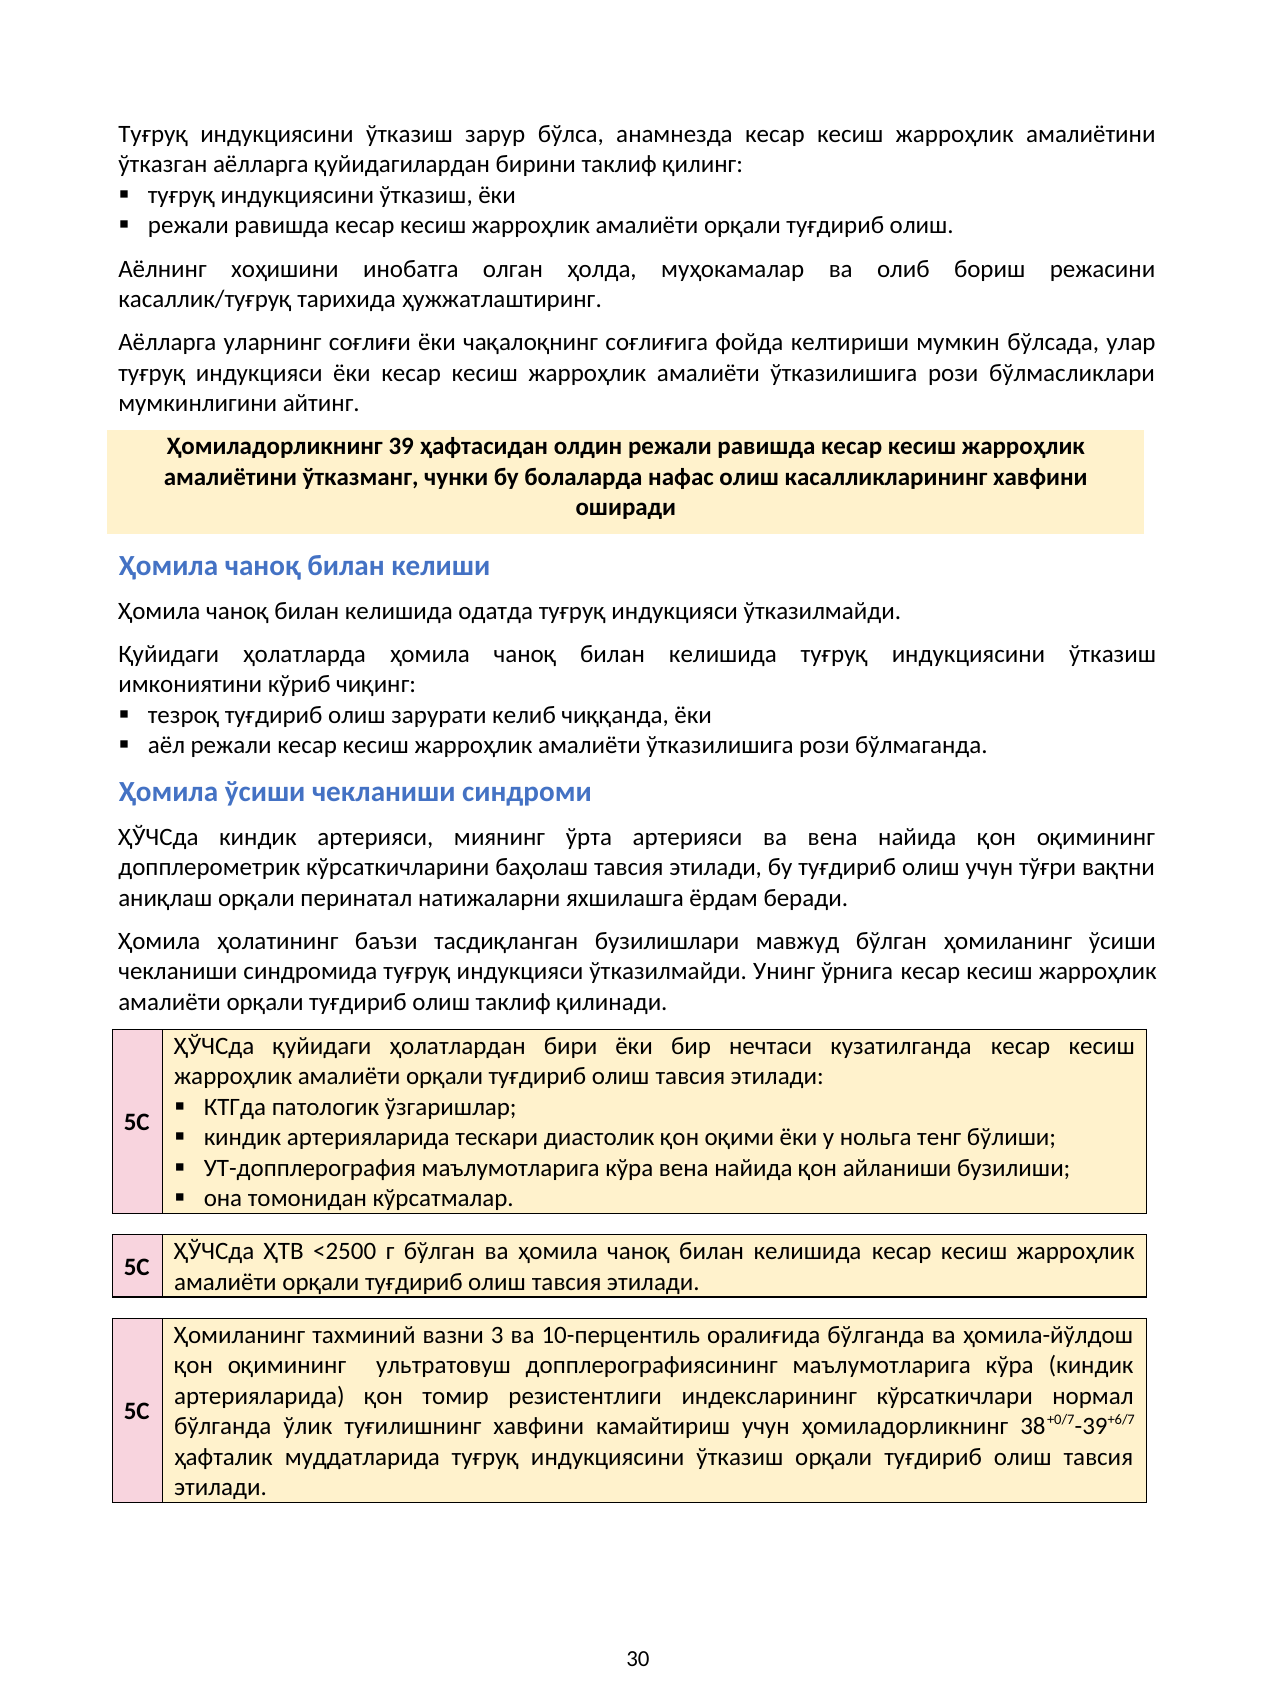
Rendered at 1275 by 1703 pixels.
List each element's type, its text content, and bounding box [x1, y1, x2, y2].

list туғруқ индукциясини ўтказиш, ёки [118, 179, 1157, 210]
text Аёлнинг хоҳишини инобатга олган ҳолда, муҳокамалар ва олиб бориш режасини касаллик/туғруқ тарихида ҳужжатлаштиринг. [118, 253, 1157, 314]
table_header 5С [113, 1235, 162, 1296]
text Ҳомила чаноқ билан келишида одатда туғруқ индукцияси ўтказилмайди. [118, 595, 1157, 626]
text Ҳомила ҳолатининг баъзи тасдиқланган бузилишлари мавжуд бўлган ҳомиланинг ўсиши чекланиши синдромида туғруқ индукцияси ўтказилмайди. Унинг ўрнига кесар кесиш жарроҳлик амалиёти орқали туғдириб олиш таклиф қилинади. [118, 925, 1157, 1016]
subtitle Ҳомила ўсиши чекланиши синдроми [118, 773, 1157, 808]
list Қуйидаги ҳолатларда ҳомила чаноқ билан келишида туғруқ индукциясини ўтказиш имкониятини кўриб чиқинг: [118, 638, 1157, 699]
table_header 5С [113, 1319, 162, 1502]
table_header ҲЎЧСда ҲТВ <2500 г бўлган ва ҳомила чаноқ билан келишида кесар кесиш жарроҳлик амалиёти орқали туғдириб олиш тавсия этилади. [163, 1235, 1146, 1296]
list тезроқ туғдириб олиш зарурати келиб чиққанда, ёки [118, 699, 1157, 729]
list Туғруқ индукциясини ўтказиш зарур бўлса, анамнезда кесар кесиш жарроҳлик амалиётини ўтказган аёлларга қуйидагилардан бирини таклиф қилинг: [118, 118, 1157, 179]
table_header ҲЎЧСда қуйидаги ҳолатлардан бири ёки бир нечтаси кузатилганда кесар кесиш жарроҳлик амалиёти орқали туғдириб олиш тавсия этилади: КТГда патологик ўзгаришлар; киндик артерияларида тескари диастолик қон оқими ёки у нольга тенг бўлиши; УТ-допплерография маълумотларига кўра вена найида қон айланиши бузилиши; она томонидан кўрсатмалар. [163, 1030, 1146, 1213]
table_header Ҳомиланинг тахминий вазни 3 ва 10-перцентиль оралиғида бўлганда ва ҳомила-йўлдош қон оқимининг ультратовуш допплерографиясининг маълумотларига кўра (киндик артерияларида) қон томир резистентлиги индексларининг кўрсаткичлари нормал бўлганда ўлик туғилишнинг хавфини камайтириш учун ҳомиладорликнинг 38+0/7-39+6/7 ҳафталик муддатларида туғруқ индукциясини ўтказиш орқали туғдириб олиш тавсия этилади. [163, 1319, 1146, 1502]
table_header 5С [113, 1030, 162, 1213]
text ҲЎЧСда киндик артерияси, миянинг ўрта артерияси ва вена найида қон оқимининг допплерометрик кўрсаткичларини баҳолаш тавсия этилади, бу туғдириб олиш учун тўғри вақтни аниқлаш орқали перинатал натижаларни яхшилашга ёрдам беради. [118, 821, 1157, 912]
subtitle Ҳомила чаноқ билан келиши [118, 547, 1157, 582]
list аёл режали кесар кесиш жарроҳлик амалиёти ўтказилишига рози бўлмаганда. [118, 729, 1157, 760]
text Аёлларга уларнинг соғлиғи ёки чақалоқнинг соғлиғига фойда келтириши мумкин бўлсада, улар туғруқ индукцияси ёки кесар кесиш жарроҳлик амалиёти ўтказилишига рози бўлмасликлари мумкинлигини айтинг. [118, 326, 1157, 418]
list режали равишда кесар кесиш жарроҳлик амалиёти орқали туғдириб олиш. [118, 210, 1157, 240]
table_header Ҳомиладорликнинг 39 ҳафтасидан олдин режали равишда кесар кесиш жарроҳлик амалиётини ўтказманг, чунки бу болаларда нафас олиш касалликларининг хавфини оширади [107, 430, 1144, 534]
